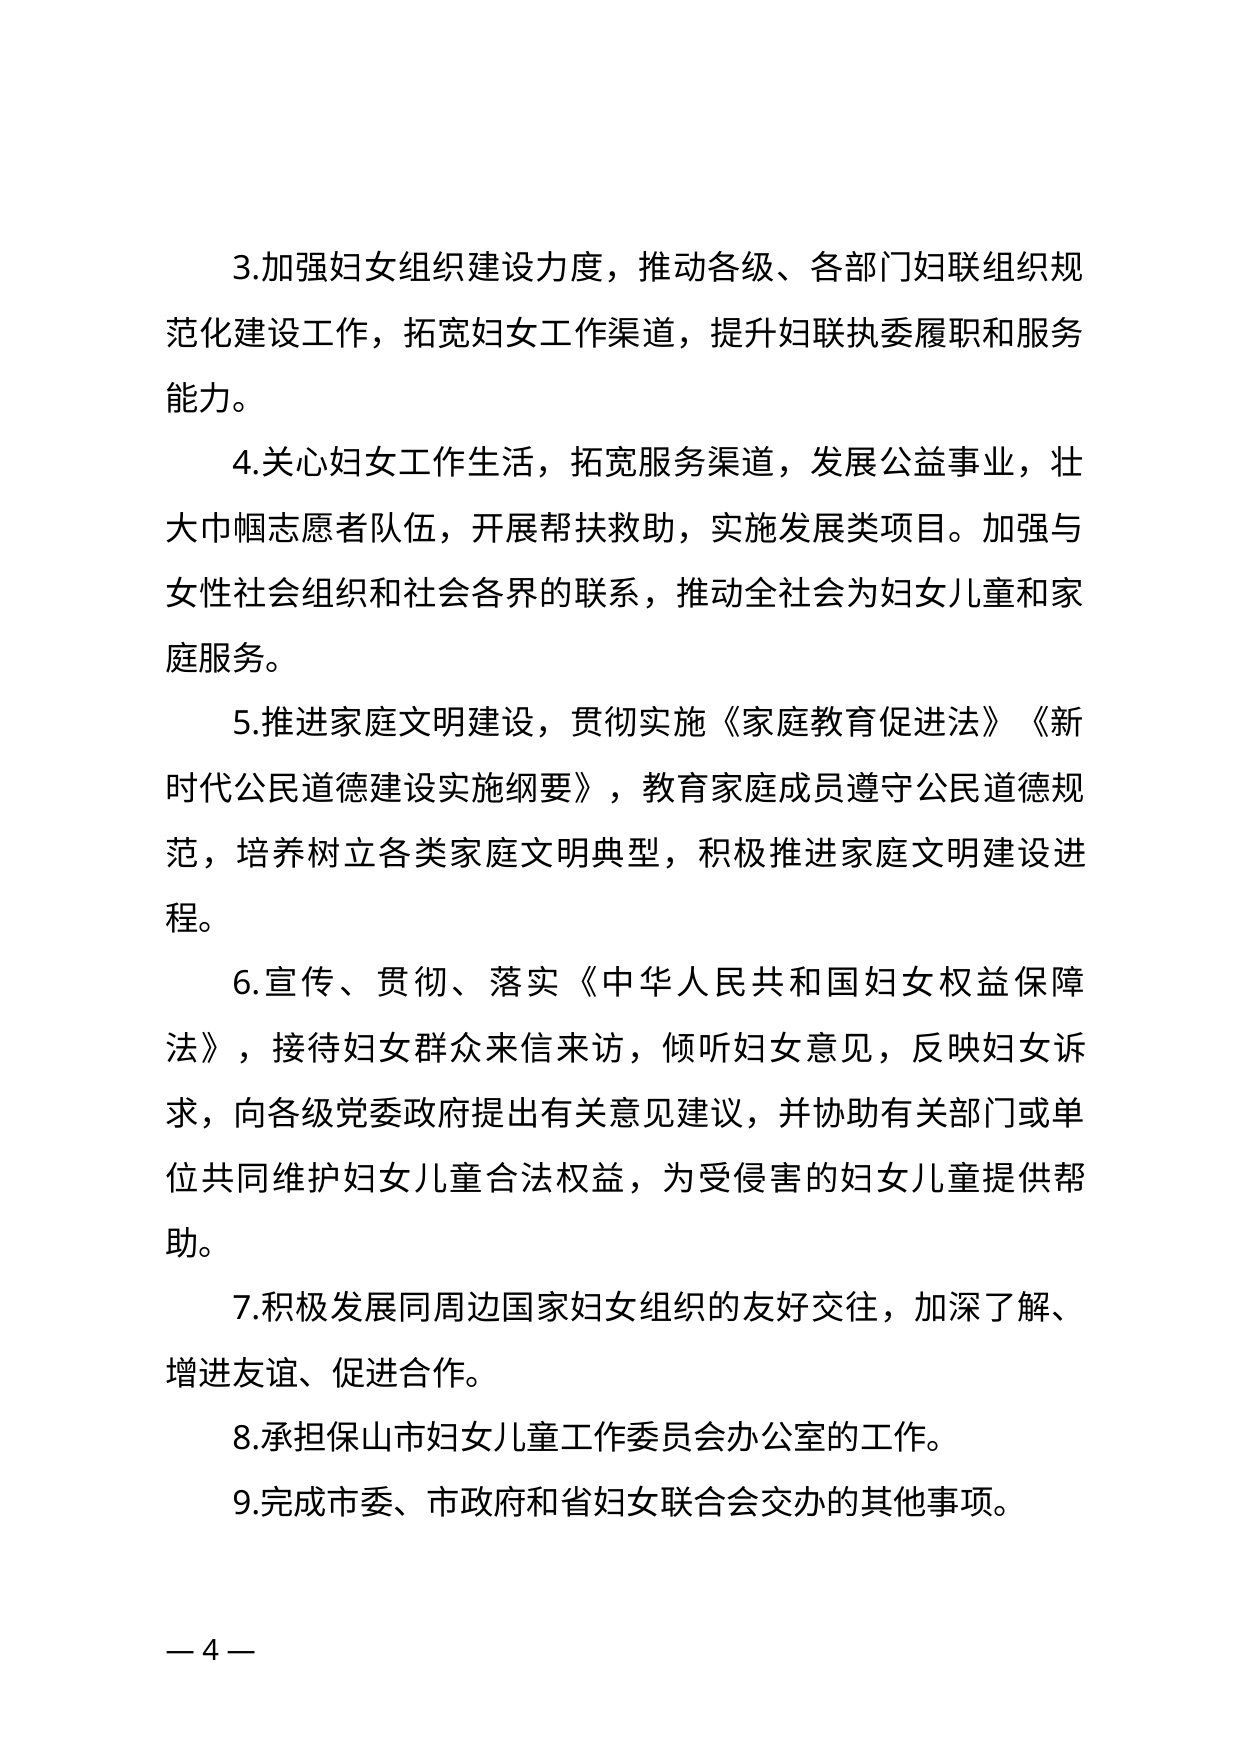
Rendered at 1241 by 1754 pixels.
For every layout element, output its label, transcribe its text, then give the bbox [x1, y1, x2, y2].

text 9.完成市委、市政府和省妇女联合会交办的其他事项。 [165, 1468, 1087, 1533]
text 6.宣传、贯彻、落实《中华人民共和国妇女权益保障法》，接待妇女群众来信来访，倾听妇女意见，反映妇女诉求，向各级党委政府提出有关意见建议，并协助有关部门或单位共同维护妇女儿童合法权益，为受侵害的妇女儿童提供帮助。 [165, 948, 1087, 1273]
text 7.积极发展同周边国家妇女组织的友好交往，加深了解、增进友谊、促进合作。 [165, 1273, 1087, 1403]
text 8.承担保山市妇女儿童工作委员会办公室的工作。 [165, 1403, 1087, 1468]
text 3.加强妇女组织建设力度，推动各级、各部门妇联组织规范化建设工作，拓宽妇女工作渠道，提升妇联执委履职和服务能力。 [165, 233, 1087, 428]
text 4.关心妇女工作生活，拓宽服务渠道，发展公益事业，壮大巾帼志愿者队伍，开展帮扶救助，实施发展类项目。加强与女性社会组织和社会各界的联系，推动全社会为妇女儿童和家庭服务。 [165, 428, 1087, 688]
text 5.推进家庭文明建设，贯彻实施《家庭教育促进法》《新时代公民道德建设实施纲要》，教育家庭成员遵守公民道德规范，培养树立各类家庭文明典型，积极推进家庭文明建设进程。 [165, 688, 1087, 948]
